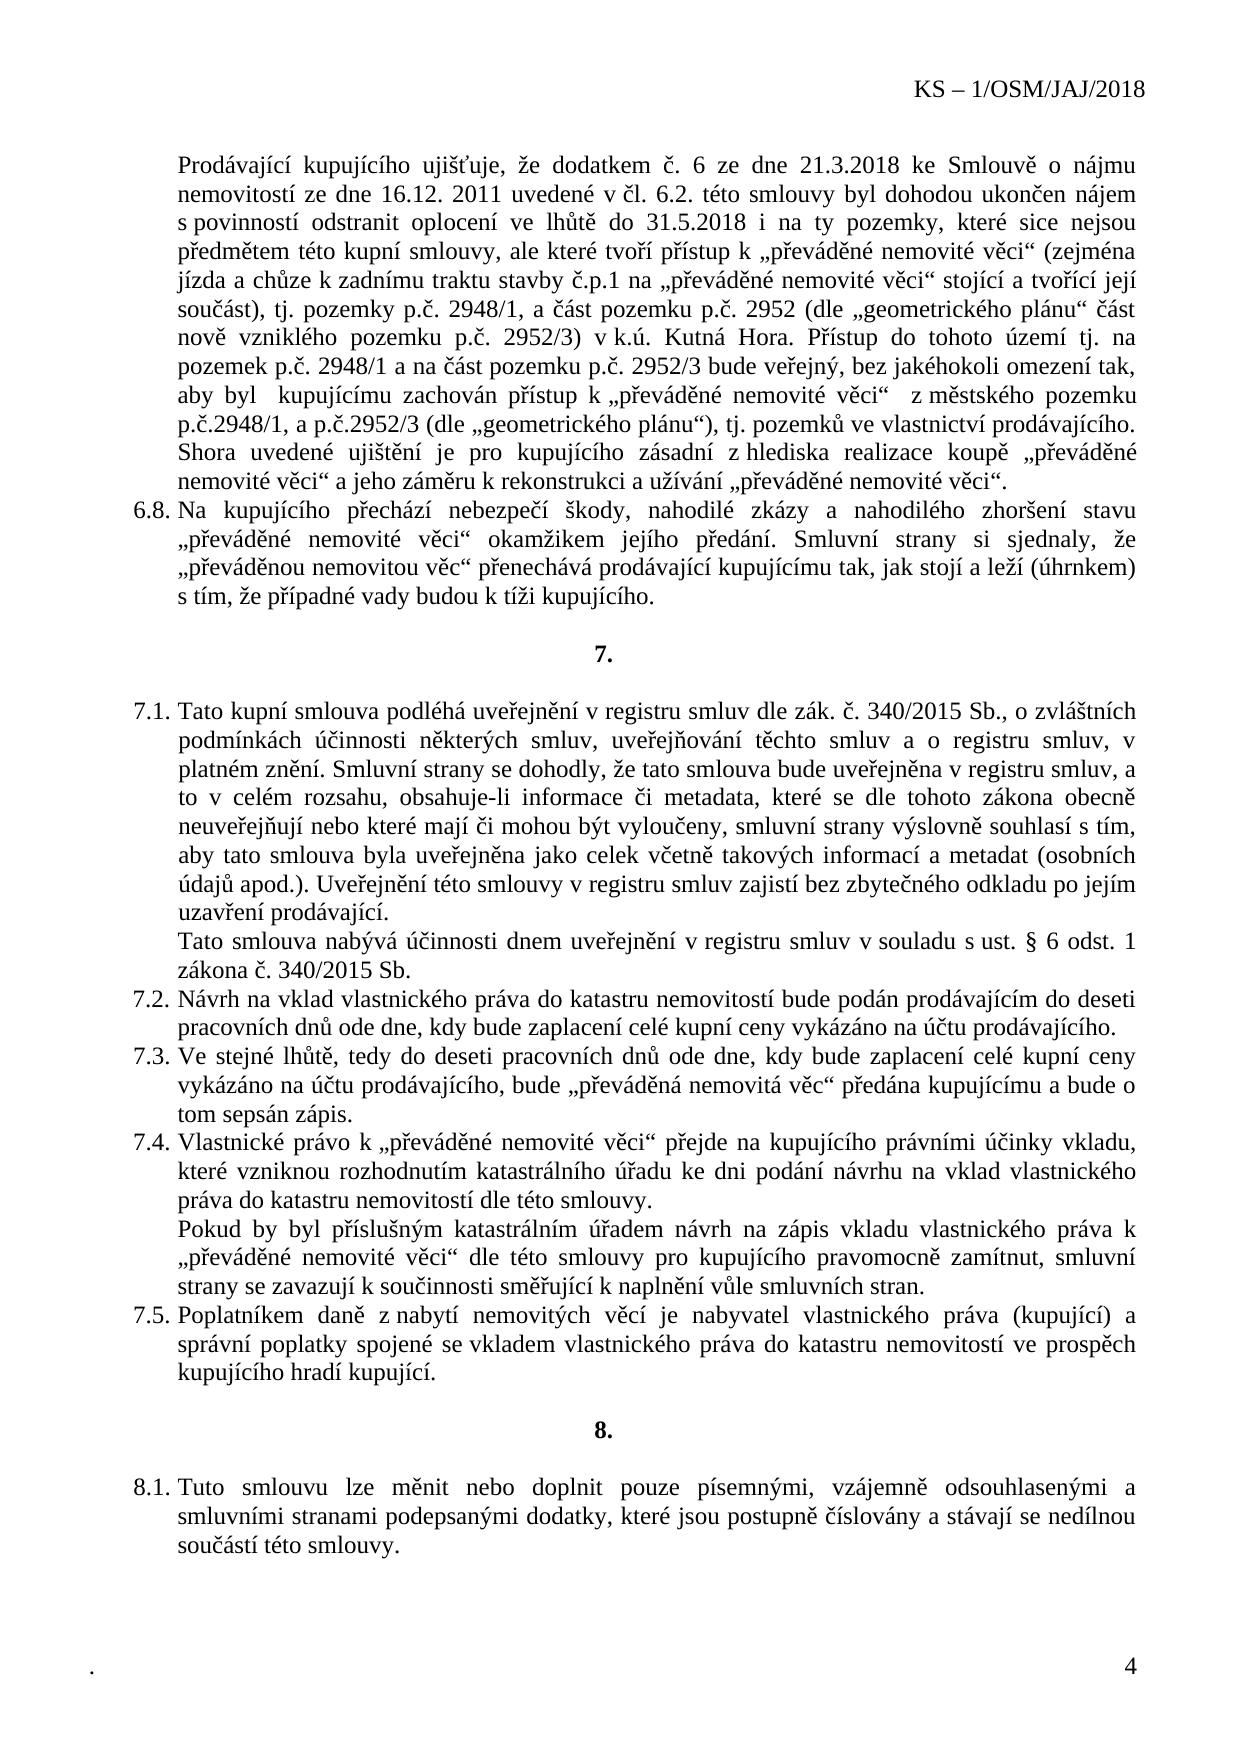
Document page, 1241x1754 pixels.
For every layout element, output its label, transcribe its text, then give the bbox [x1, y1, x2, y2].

list Tuto smlouvu lze měnit nebo doplnit pouze písemnými, vzájemně odsouhlasenými a smluvními stranami podepsanými dodatky, které jsou postupně číslovány a stávají se nedílnou součástí této smlouvy. [133, 1472, 1137, 1559]
text Pokud by byl příslušným katastrálním úřadem návrh na zápis vkladu vlastnického práva k „převáděné nemovité věci“ dle této smlouvy pro kupujícího pravomocně zamítnut, smluvní strany se zavazují k součinnosti směřující k naplnění vůle smluvních stran. [177, 1214, 1137, 1300]
text Tato smlouva nabývá účinnosti dnem uveřejnění v registru smluv v souladu s ust. § 6 odst. 1 zákona č. 340/2015 Sb. [177, 926, 1137, 984]
list Poplatníkem daně z nabytí nemovitých věcí je nabyvatel vlastnického práva (kupující) a správní poplatky spojené se vkladem vlastnického práva do katastru nemovitostí ve prospěch kupujícího hradí kupující. [133, 1300, 1137, 1386]
list Ve stejné lhůtě, tedy do deseti pracovních dnů ode dne, kdy bude zaplacení celé kupní ceny vykázáno na účtu prodávajícího, bude „převáděná nemovitá věc“ předána kupujícímu a bude o tom sepsán zápis. [133, 1041, 1137, 1127]
list Prodávající kupujícího ujišťuje, že dodatkem č. 6 ze dne 21.3.2018 ke Smlouvě o nájmu nemovitostí ze dne 16.12. 2011 uvedené v čl. 6.2. této smlouvy byl dohodou ukončen nájem s povinností odstranit oplocení ve lhůtě do 31.5.2018 i na ty pozemky, které sice nejsou předmětem této kupní smlouvy, ale které tvoří přístup k „převáděné nemovité věci“ (zejména jízda a chůze k zadnímu traktu stavby č.p.1 na „převáděné nemovité věci“ stojící a tvořící její součást), tj. pozemky p.č. 2948/1, a část pozemku p.č. 2952 (dle „geometrického plánu“ část nově vzniklého pozemku p.č. 2952/3) v k.ú. Kutná Hora. Přístup do tohoto území tj. na pozemek p.č. 2948/1 a na část pozemku p.č. 2952/3 bude veřejný, bez jakéhokoli omezení tak, aby byl kupujícímu zachován přístup k „převáděné nemovité věci“ z městského pozemku p.č.2948/1, a p.č.2952/3 (dle „geometrického plánu“), tj. pozemků ve vlastnictví prodávajícího. Shora uvedené ujištění je pro kupujícího zásadní z hlediska realizace koupě „převáděné nemovité věci“ a jeho záměru k rekonstrukci a užívání „převáděné nemovité věci“. [177, 150, 1137, 495]
list Vlastnické právo k „převáděné nemovité věci“ přejde na kupujícího právními účinky vkladu, které vzniknou rozhodnutím katastrálního úřadu ke dni podání návrhu na vklad vlastnického práva do katastru nemovitostí dle této smlouvy. [133, 1127, 1137, 1214]
list Na kupujícího přechází nebezpečí škody, nahodilé zkázy a nahodilého zhoršení stavu „převáděné nemovité věci“ okamžikem jejího předání. Smluvní strany si sjednaly, že „převáděnou nemovitou věc“ přenechává prodávající kupujícímu tak, jak stojí a leží (úhrnkem) s tím, že případné vady budou k tíži kupujícího. [133, 495, 1137, 610]
list Tato kupní smlouva podléhá uveřejnění v registru smluv dle zák. č. 340/2015 Sb., o zvláštních podmínkách účinnosti některých smluv, uveřejňování těchto smluv a o registru smluv, v platném znění. Smluvní strany se dohodly, že tato smlouva bude uveřejněna v registru smluv, a to v celém rozsahu, obsahuje-li informace či metadata, které se dle tohoto zákona obecně neuveřejňují nebo které mají či mohou být vyloučeny, smluvní strany výslovně souhlasí s tím, aby tato smlouva byla uveřejněna jako celek včetně takových informací a metadat (osobních údajů apod.). Uveřejnění této smlouvy v registru smluv zajistí bez zbytečného odkladu po jejím uzavření prodávající. [133, 696, 1137, 926]
list Návrh na vklad vlastnického práva do katastru nemovitostí bude podán prodávajícím do deseti pracovních dnů ode dne, kdy bude zaplacení celé kupní ceny vykázáno na účtu prodávajícího. [132, 984, 1137, 1041]
